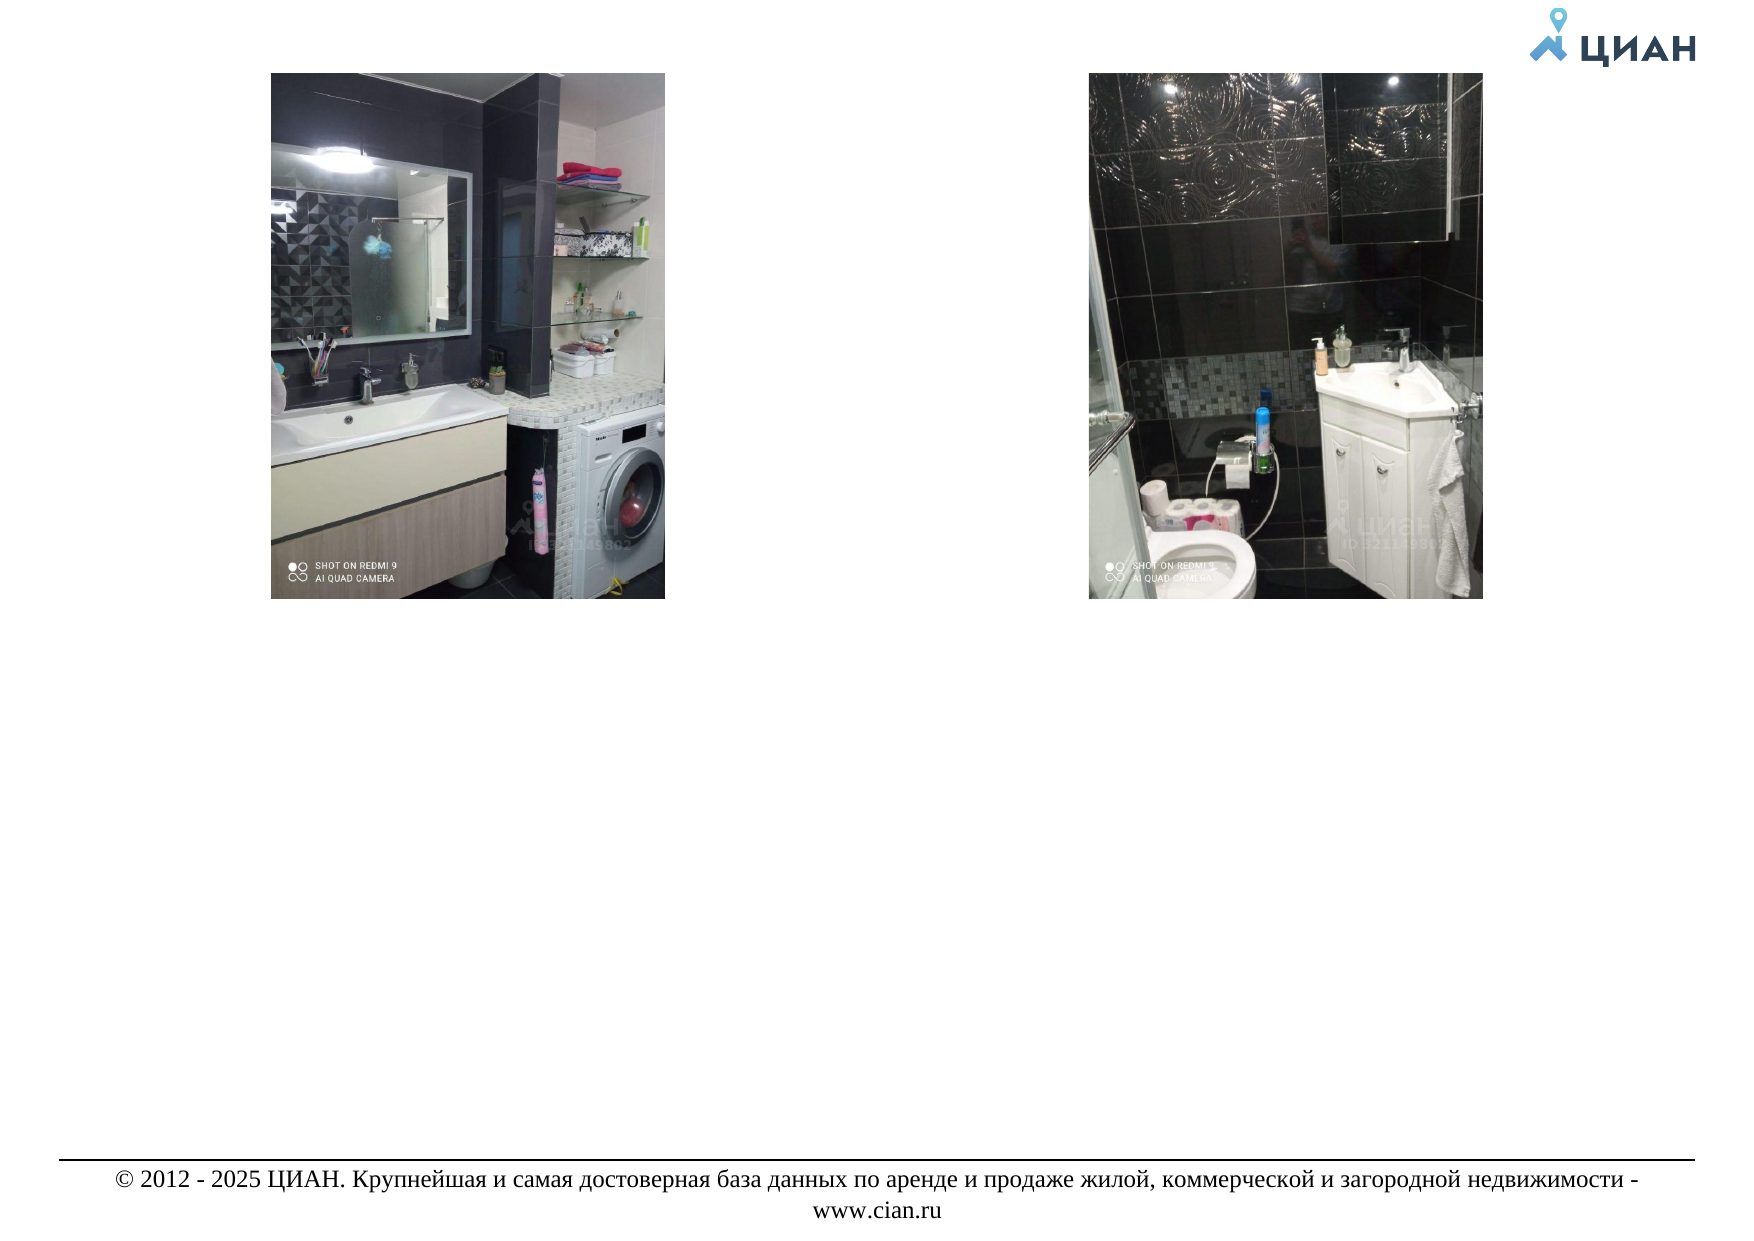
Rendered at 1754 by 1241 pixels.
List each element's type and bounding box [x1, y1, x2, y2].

picture [271, 73, 665, 599]
table_cell [877, 67, 1695, 603]
picture [1529, 8, 1696, 67]
table_cell [59, 67, 877, 603]
picture [1088, 73, 1483, 599]
